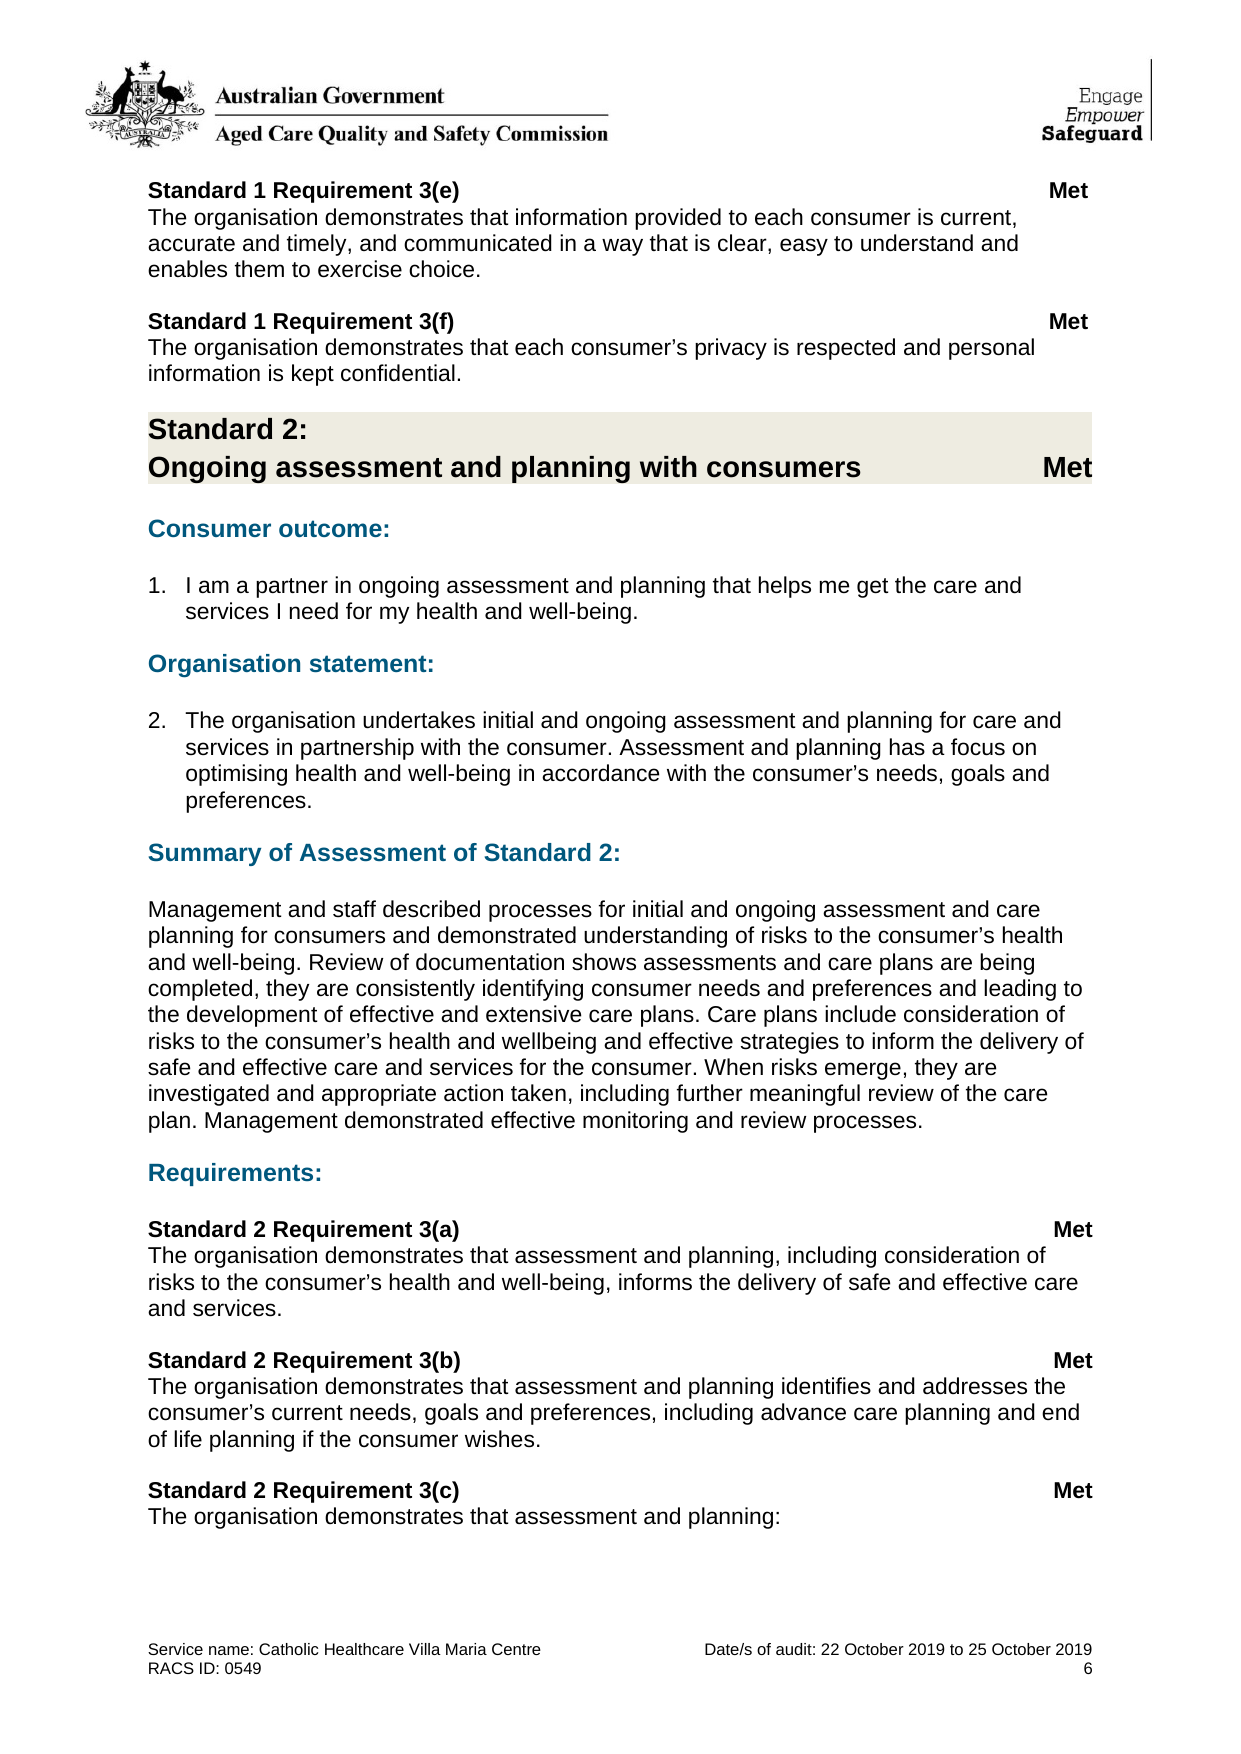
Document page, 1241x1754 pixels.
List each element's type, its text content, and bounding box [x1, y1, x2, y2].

subtitle Summary of Assessment of Standard 2: [148, 838, 1092, 867]
text Standard 1 Requirement 3(e) Met [148, 177, 1092, 203]
text Standard 1 Requirement 3(f) Met [148, 308, 1092, 334]
text The organisation demonstrates that assessment and planning identifies and addresses the consumer’s current needs, goals and preferences, including advance care planning and end of life planning if the consumer wishes. [148, 1373, 1092, 1452]
subtitle Standard 2 Requirement 3(c) Met [148, 1477, 1092, 1503]
text The organisation demonstrates that assessment and planning: [148, 1503, 1092, 1530]
text The organisation demonstrates that assessment and planning, including consideration of risks to the consumer’s health and well-being, informs the delivery of safe and effective care and services. [148, 1242, 1092, 1322]
text The organisation demonstrates that information provided to each consumer is current, accurate and timely, and communicated in a way that is clear, easy to understand and enables them to exercise choice. [148, 203, 1092, 283]
text Management and staff described processes for initial and ongoing assessment and care planning for consumers and demonstrated understanding of risks to the consumer’s health and well-being. Review of documentation shows assessments and care plans are being completed, they are consistently identifying consumer needs and preferences and leading to the development of effective and extensive care plans. Care plans include consideration of risks to the consumer’s health and wellbeing and effective strategies to inform the delivery of safe and effective care and services for the consumer. When risks emerge, they are investigated and appropriate action taken, including further meaningful review of the care plan. Management demonstrated effective monitoring and review processes. [148, 896, 1092, 1133]
subtitle Standard 2 Requirement 3(b) Met [148, 1347, 1092, 1373]
subtitle Requirements: [148, 1158, 1092, 1187]
subtitle Standard 2: Ongoing assessment and planning with consumers Met [148, 412, 1092, 484]
list The organisation undertakes initial and ongoing assessment and planning for care and services in partnership with the consumer. Assessment and planning has a focus on optimising health and well-being in accordance with the consumer’s needs, goals and preferences. [148, 707, 1092, 813]
picture [0, 0, 1240, 169]
subtitle Organisation statement: [148, 649, 1092, 678]
subtitle Standard 2 Requirement 3(a) Met [148, 1216, 1092, 1242]
list I am a partner in ongoing assessment and planning that helps me get the care and services I need for my health and well-being. [148, 572, 1092, 624]
text The organisation demonstrates that each consumer’s privacy is respected and personal information is kept confidential. [148, 334, 1092, 387]
subtitle Consumer outcome: [148, 514, 1092, 542]
